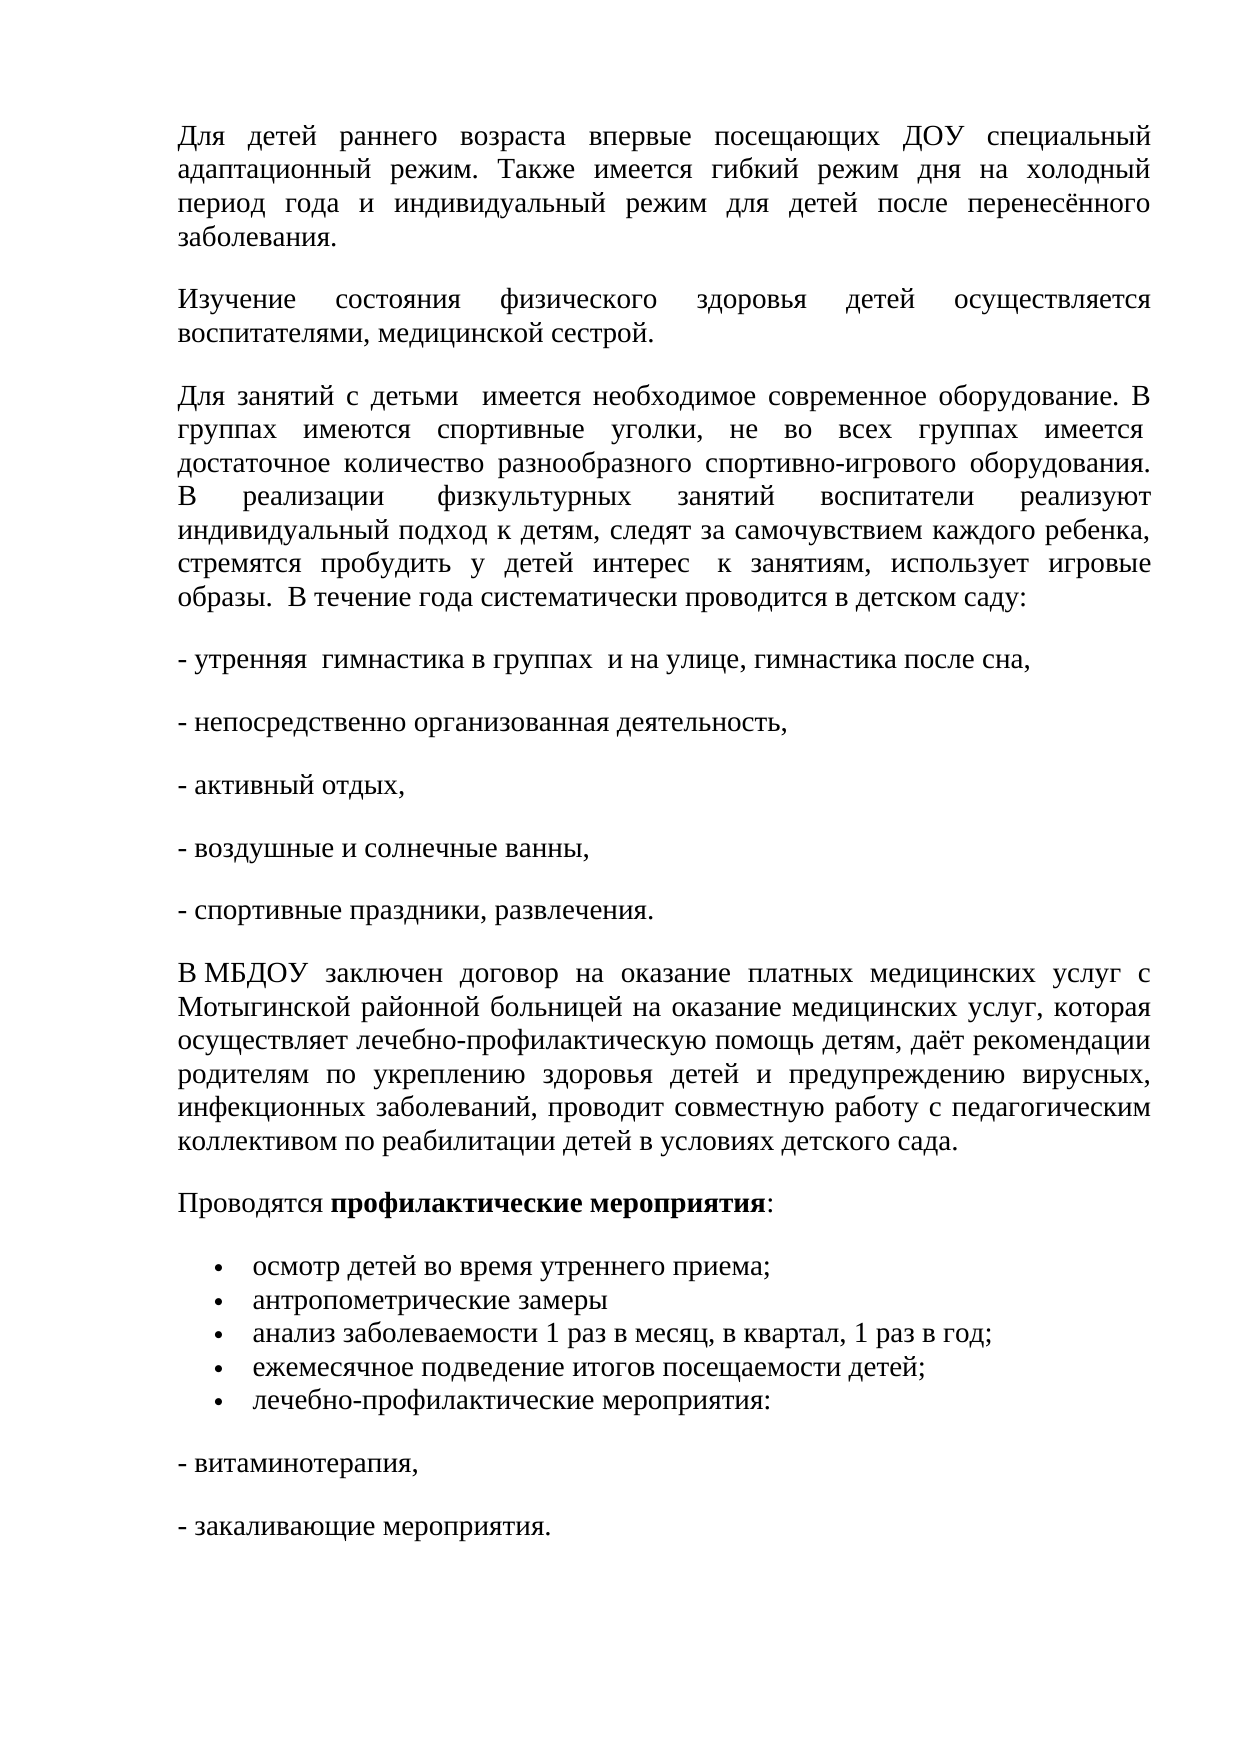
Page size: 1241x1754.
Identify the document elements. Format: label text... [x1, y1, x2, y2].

text - закаливающие мероприятия. [177, 1508, 1152, 1541]
text - спортивные праздники, развлечения. [177, 892, 1152, 926]
list анализ заболеваемости 1 раз в месяц, в квартал, 1 раз в год; [215, 1315, 1152, 1349]
list лечебно-профилактические мероприятия: [215, 1382, 1152, 1416]
text - воздушные и солнечные ванны, [177, 830, 1152, 863]
list ежемесячное подведение итогов посещаемости детей; [215, 1349, 1152, 1382]
text Проводятся профилактические мероприятия: [177, 1186, 1152, 1219]
text - утренняя гимнастика в группах и на улице, гимнастика после сна, [177, 642, 1152, 675]
list осмотр детей во время утреннего приема; [215, 1248, 1152, 1282]
list антропометрические замеры [215, 1282, 1152, 1315]
text - активный отдых, [177, 767, 1152, 801]
text - витаминотерапия, [177, 1445, 1152, 1479]
text Для занятий с детьми имеется необходимое современное оборудование. В группах имеются спортивные уголки, не во всех группах имеется достаточное количество разнообразного спортивно-игрового оборудования. В реализации физкультурных занятий воспитатели реализуют индивидуальный подход к детям, следят за самочувствием каждого ребенка, стремятся пробудить у детей интерес к занятиям, использует игровые образы. В течение года систематически проводится в детском саду: [177, 378, 1152, 612]
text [177, 118, 1152, 252]
text В МБДОУ заключен договор на оказание платных медицинских услуг с Мотыгинской районной больницей на оказание медицинских услуг, которая осуществляет лечебно-профилактическую помощь детям, даёт рекомендации родителям по укреплению здоровья детей и предупреждению вирусных, инфекционных заболеваний, проводит совместную работу с педагогическим коллективом по реабилитации детей в условиях детского сада. [177, 955, 1152, 1156]
text Изучение состояния физического здоровья детей осуществляется воспитателями, медицинской сестрой. [177, 281, 1152, 348]
text - непосредственно организованная деятельность, [177, 704, 1152, 738]
